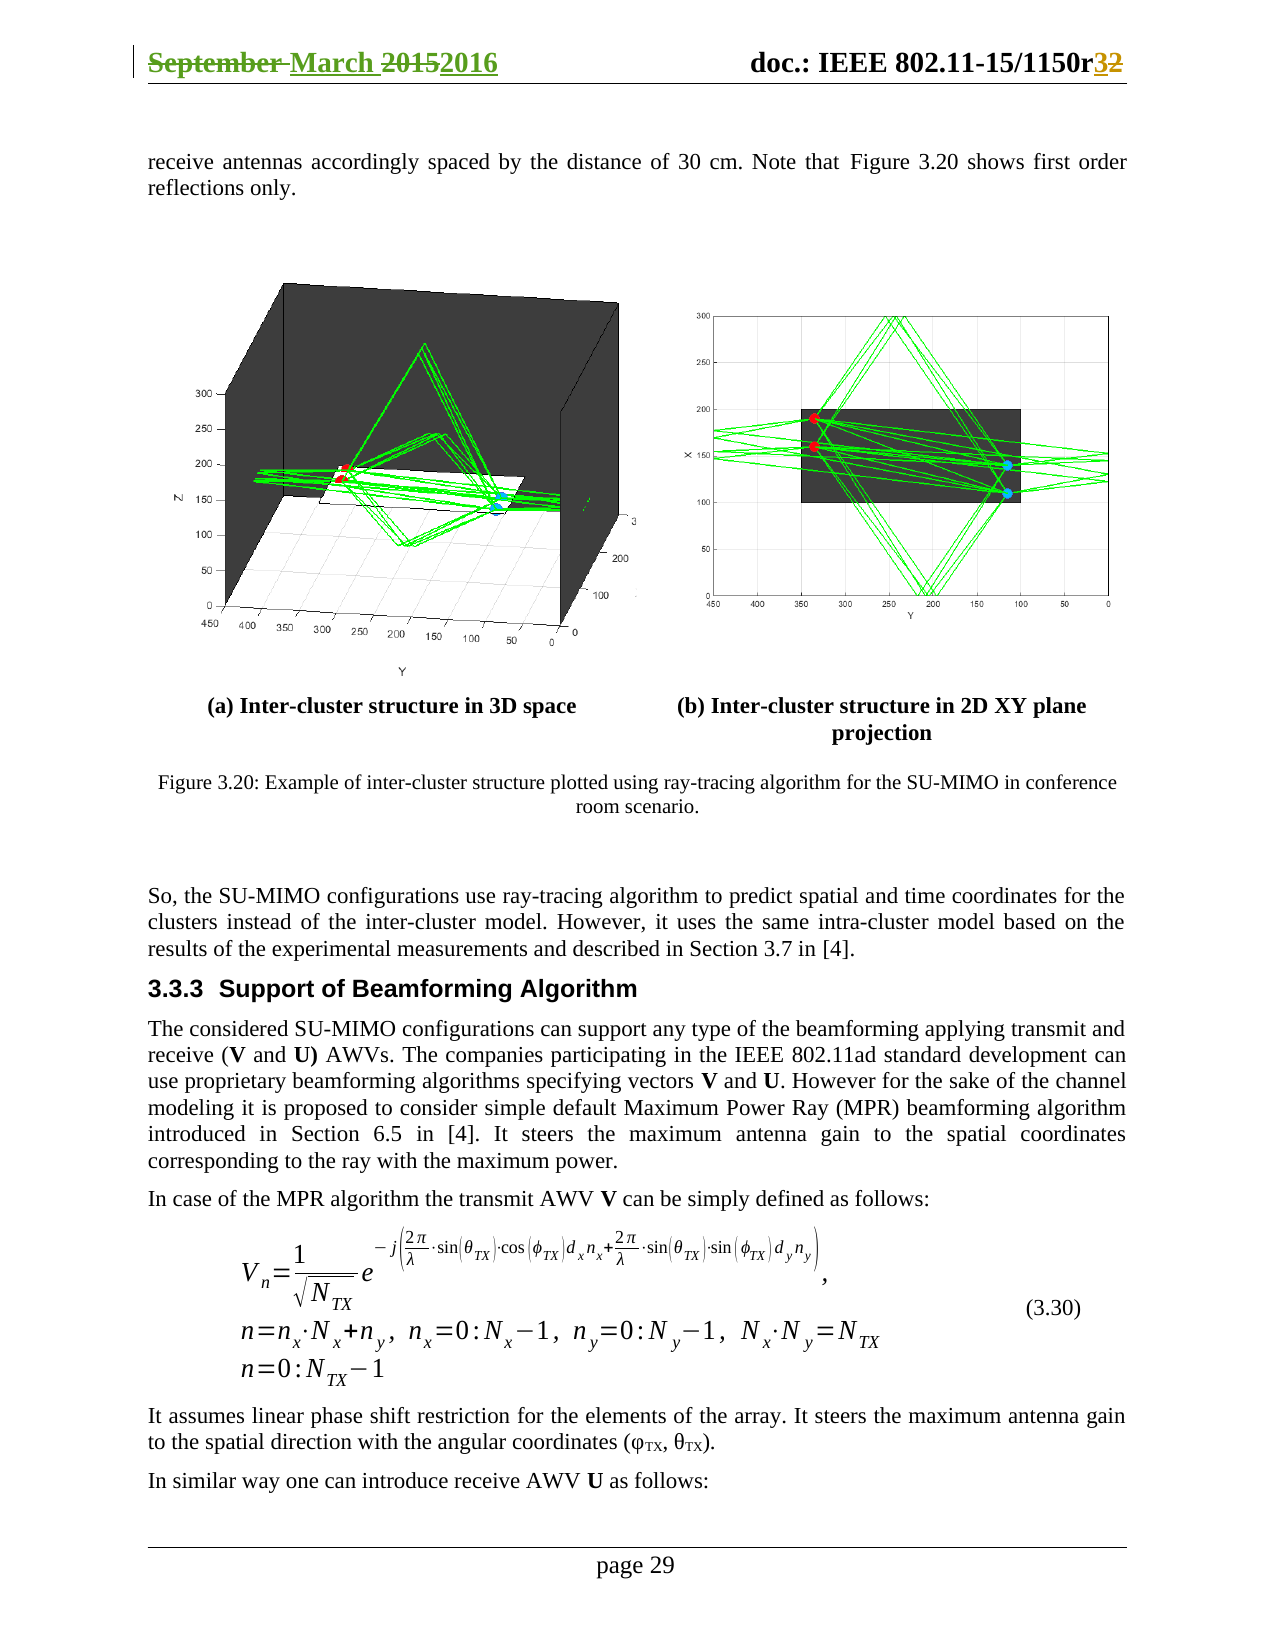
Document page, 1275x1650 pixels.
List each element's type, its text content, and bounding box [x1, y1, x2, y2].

picture [158, 251, 637, 680]
text It assumes linear phase shift restriction for the elements of the array. It steers the maximum antenna gain to the spatial direction with the angular coordinates (φTX, θTX). [148, 1402, 1127, 1454]
table_header [148, 252, 636, 692]
text So, the SU-MIMO configurations use ray-tracing algorithm to predict spatial and time coordinates for the clusters instead of the inter-cluster model. However, it uses the same intra-cluster model based on the results of the experimental measurements and described in Section 3.7 in [4]. [148, 882, 1127, 961]
table_header [636, 252, 1127, 692]
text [148, 148, 1127, 200]
text In case of the MPR algorithm the transmit AWV V can be simply defined as follows: [148, 1186, 1127, 1212]
table_cell (a) Inter-cluster structure in 3D space [148, 693, 636, 758]
text In similar way one can introduce receive AWV U as follows: [148, 1467, 1127, 1493]
subtitle Support of Beamforming Algorithm [148, 974, 1127, 1002]
text The considered SU-MIMO configurations can support any type of the beamforming applying transmit and receive (V and U) AWVs. The companies participating in the IEEE 802.11ad standard development can use proprietary beamforming algorithms specifying vectors V and U. However for the sake of the channel modeling it is proposed to consider simple default Maximum Power Ray (MPR) beamforming algorithm introduced in Section 6.5 in [4]. It steers the maximum antenna gain to the spatial coordinates corresponding to the ray with the maximum power. [148, 1015, 1127, 1173]
table_cell (b) Inter-cluster structure in 2D XY plane projection [636, 693, 1127, 758]
picture [647, 290, 1128, 634]
table_header [148, 1224, 979, 1402]
